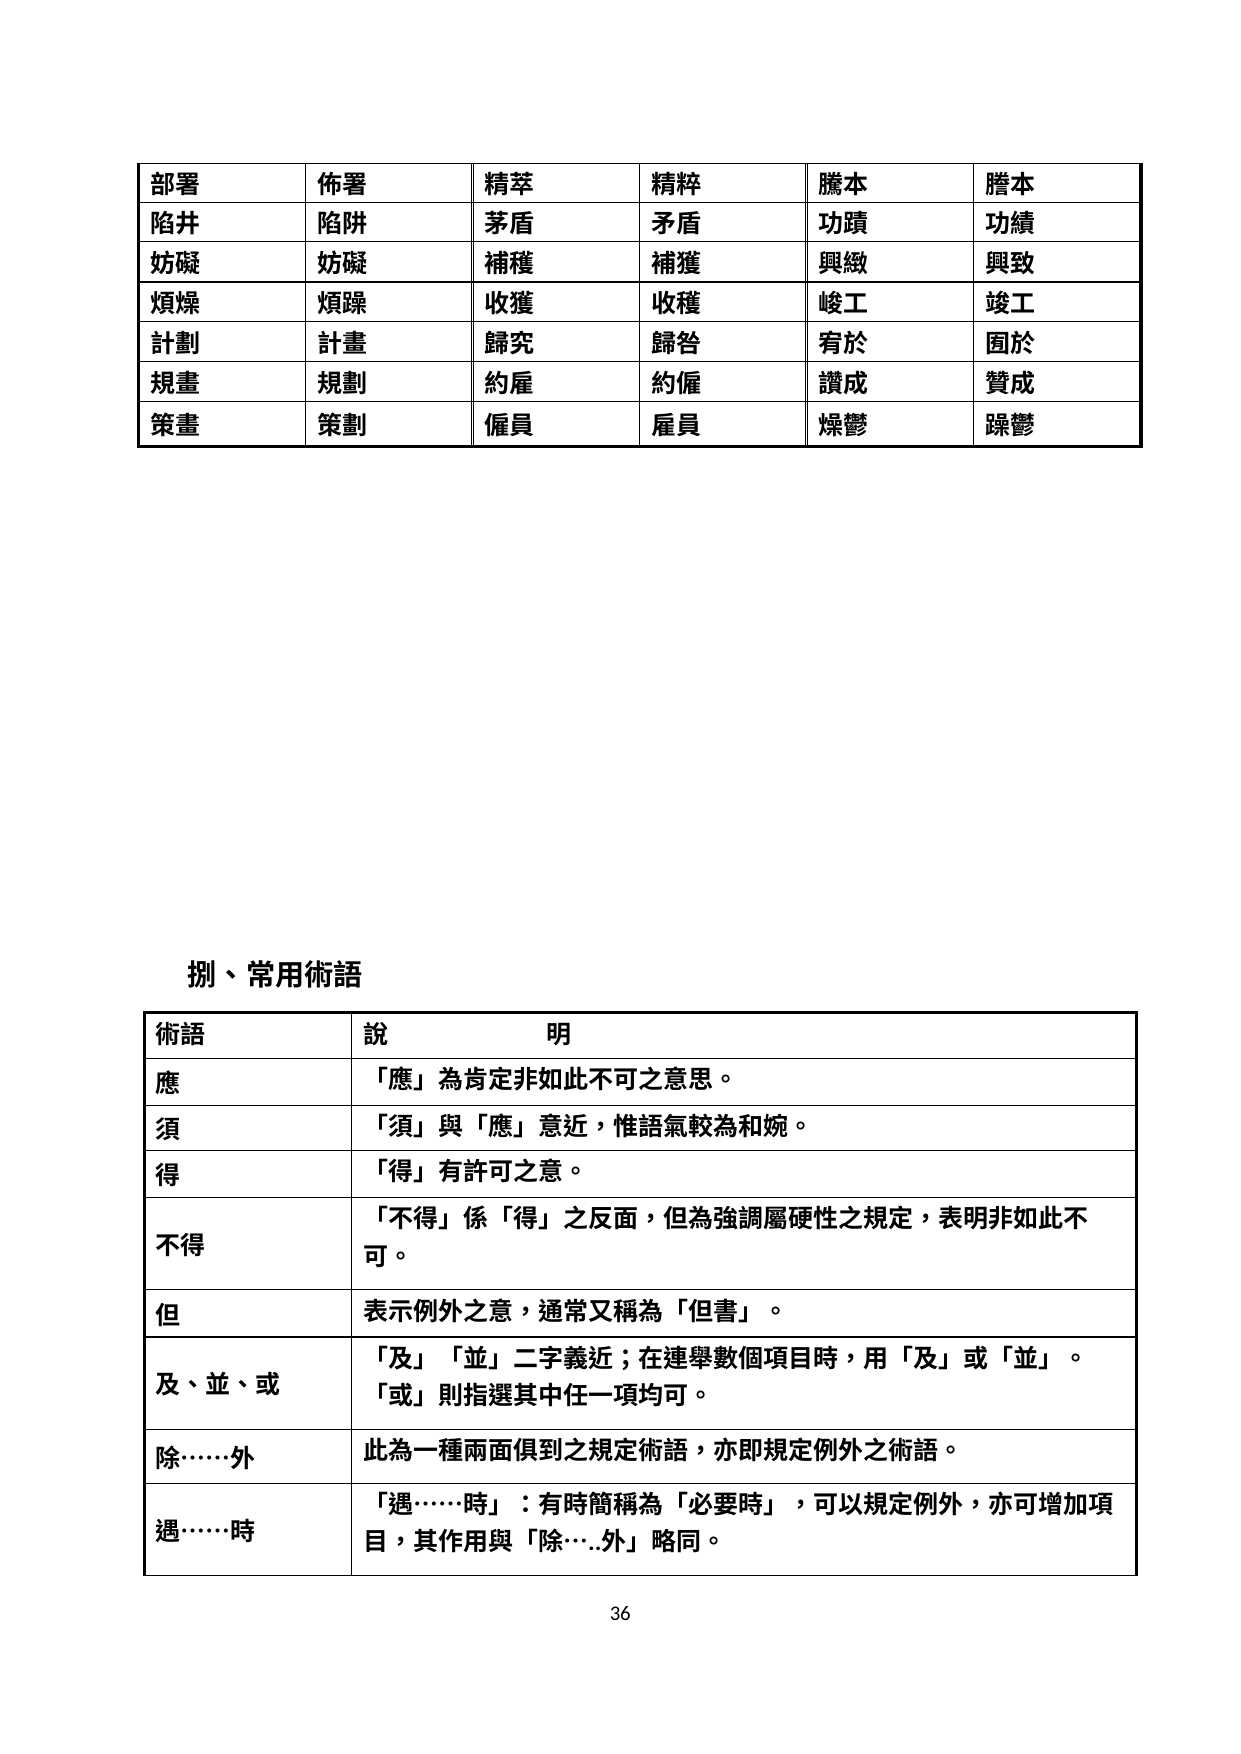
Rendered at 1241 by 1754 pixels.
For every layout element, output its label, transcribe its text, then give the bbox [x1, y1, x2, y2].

table_cell 囿於 [974, 322, 1139, 361]
table_cell 謄本 [974, 164, 1139, 202]
table_cell 約雇 [474, 362, 639, 401]
table_cell 峻工 [808, 283, 973, 321]
table_cell 收穫 [640, 283, 805, 321]
table_cell 煩躁 [306, 283, 471, 321]
table_cell 「遇……時」：有時簡稱為「必要時」，可以規定例外，亦可增加項目，其作用與「除…..外」略同。 [352, 1484, 1135, 1575]
table_cell 歸咎 [640, 322, 805, 361]
table_cell 「不得」係「得」之反面，但為強調屬硬性之規定，表明非如此不可。 [352, 1198, 1135, 1289]
table_cell 約僱 [640, 362, 805, 401]
table_header 術語 [146, 1014, 351, 1057]
table_cell 計劃 [140, 322, 305, 361]
table_cell 陷阱 [306, 203, 471, 241]
table_cell 除……外 [146, 1430, 351, 1483]
table_cell 精萃 [474, 164, 639, 202]
table_cell 矛盾 [640, 203, 805, 241]
table_cell 贊成 [974, 362, 1139, 401]
table_cell 雇員 [640, 402, 805, 445]
table_cell 須 [146, 1106, 351, 1150]
table_cell 僱員 [474, 402, 639, 445]
table_cell 得 [146, 1151, 351, 1197]
table_cell 煩燥 [140, 283, 305, 321]
table_cell 歸究 [474, 322, 639, 361]
table_cell 躁鬱 [974, 402, 1139, 445]
table_cell 讚成 [808, 362, 973, 401]
table_cell 興致 [974, 242, 1139, 281]
table_cell 計畫 [306, 322, 471, 361]
table_cell 及、並、或 [146, 1338, 351, 1429]
table_cell 策畫 [140, 402, 305, 445]
table_cell 「應」為肯定非如此不可之意思。 [352, 1059, 1135, 1104]
table_cell 宥於 [808, 322, 973, 361]
table_cell 陷井 [140, 203, 305, 241]
table_cell 「得」有許可之意。 [352, 1151, 1135, 1197]
table_cell 妨礙 [140, 242, 305, 281]
table_cell 此為一種兩面俱到之規定術語，亦即規定例外之術語。 [352, 1430, 1135, 1483]
table_cell 不得 [146, 1198, 351, 1289]
table_cell 規劃 [306, 362, 471, 401]
table_cell 應 [146, 1059, 351, 1104]
table_cell 補穫 [474, 242, 639, 281]
table_cell 精粹 [640, 164, 805, 202]
table_cell 「及」「並」二字義近；在連舉數個項目時，用「及」或「並」。「或」則指選其中任一項均可。 [352, 1338, 1135, 1429]
table_cell 遇……時 [146, 1484, 351, 1575]
table_cell 佈署 [306, 164, 471, 202]
table_cell 燥鬱 [808, 402, 973, 445]
table_cell 功蹟 [808, 203, 973, 241]
text 捌、常用術語 [187, 936, 1053, 1011]
table_cell 茅盾 [474, 203, 639, 241]
table_cell 策劃 [306, 402, 471, 445]
table_cell 妨礙 [306, 242, 471, 281]
table_cell 「須」與「應」意近，惟語氣較為和婉。 [352, 1106, 1135, 1150]
table_cell 功績 [974, 203, 1139, 241]
table_cell 但 [146, 1290, 351, 1336]
table_cell 興緻 [808, 242, 973, 281]
table_cell 竣工 [974, 283, 1139, 321]
table_cell 表示例外之意，通常又稱為「但書」。 [352, 1290, 1135, 1336]
table_cell 補獲 [640, 242, 805, 281]
table_header 說 明 [352, 1014, 1135, 1057]
table_cell 收獲 [474, 283, 639, 321]
table_cell 騰本 [808, 164, 973, 202]
table_cell 部署 [140, 164, 305, 202]
table_cell 規畫 [140, 362, 305, 401]
